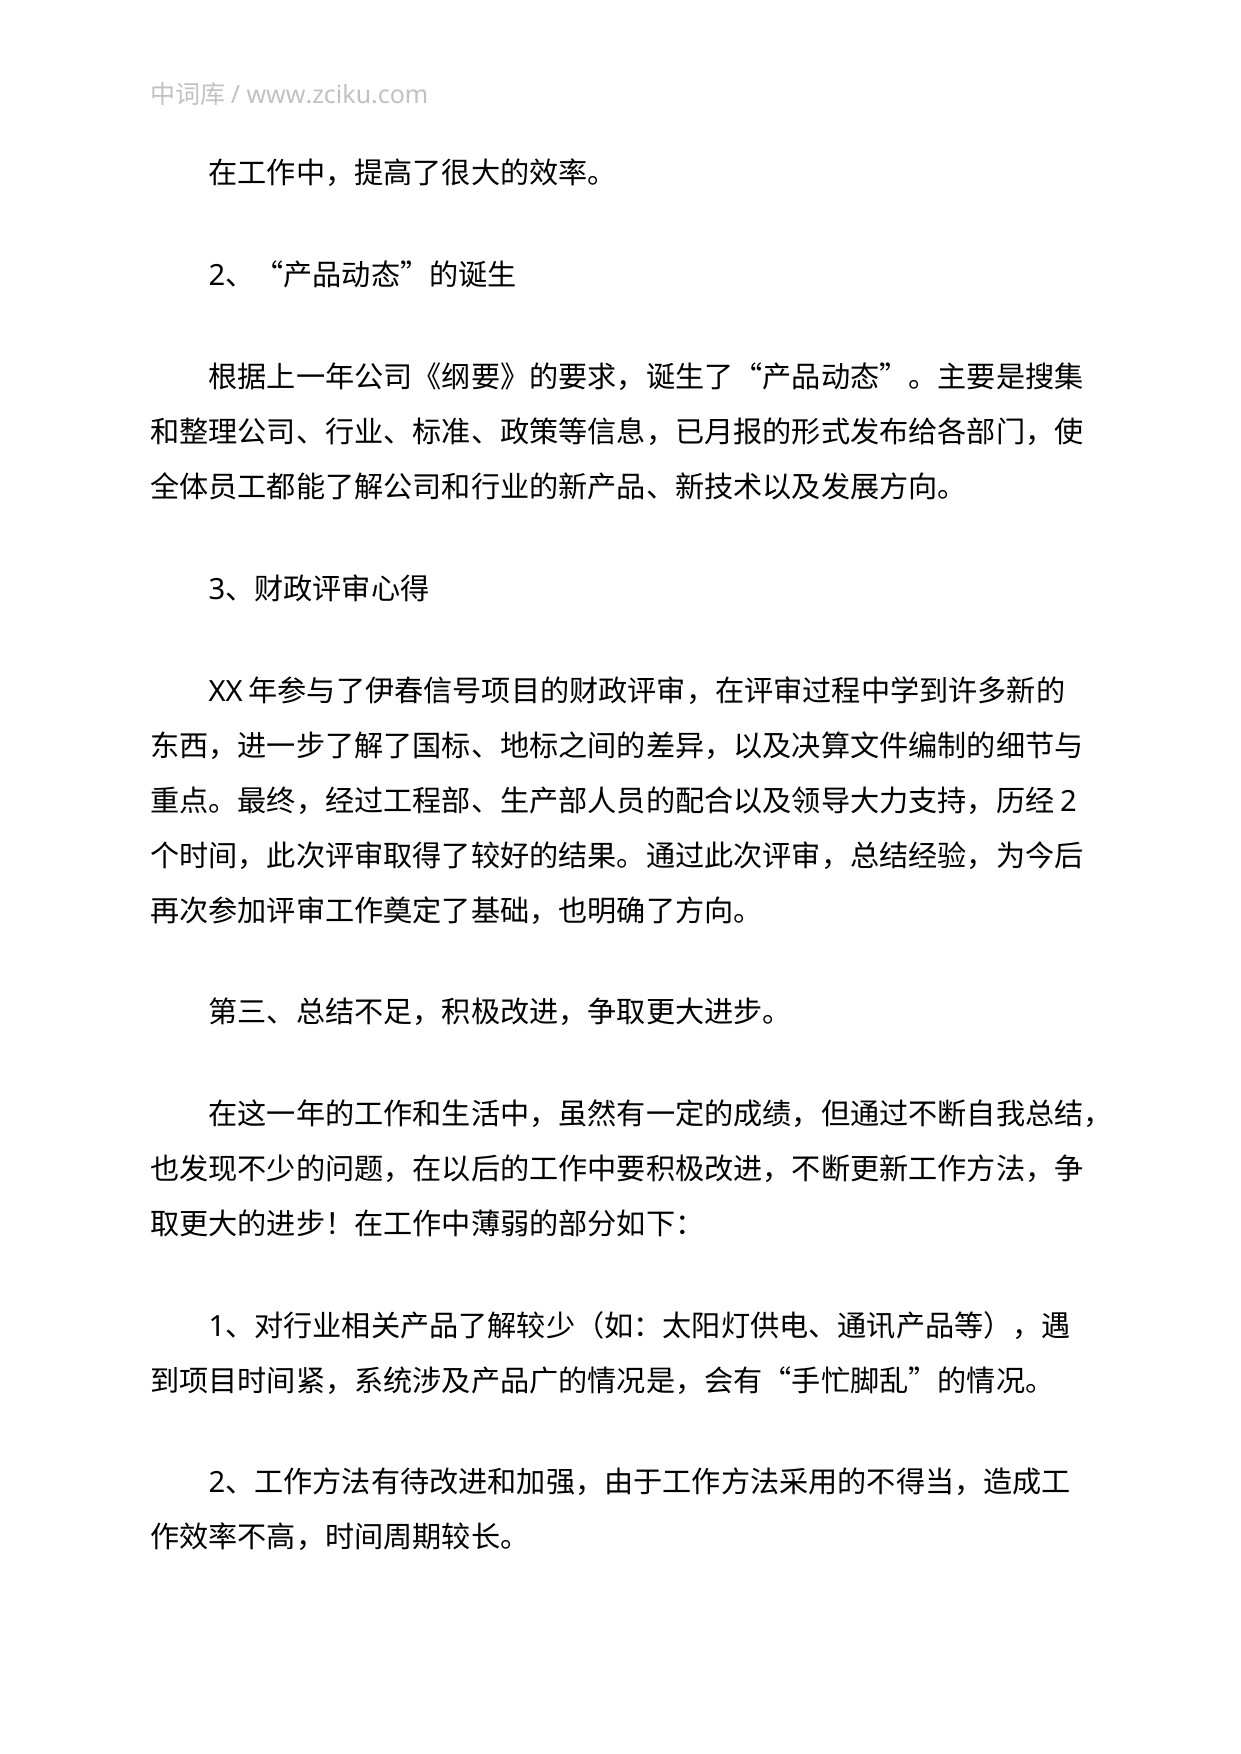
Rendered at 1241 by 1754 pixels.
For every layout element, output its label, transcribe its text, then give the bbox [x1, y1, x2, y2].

text 在工作中，提高了很大的效率。 [150, 150, 1090, 192]
text 1、对行业相关产品了解较少（如：太阳灯供电、通讯产品等），遇到项目时间紧，系统涉及产品广的情况是，会有“手忙脚乱”的情况。 [150, 1302, 1090, 1399]
text 2、工作方法有待改进和加强，由于工作方法采用的不得当，造成工作效率不高，时间周期较长。 [150, 1459, 1090, 1556]
text 在这一年的工作和生活中，虽然有一定的成绩，但通过不断自我总结，也发现不少的问题，在以后的工作中要积极改进，不断更新工作方法，争取更大的进步！在工作中薄弱的部分如下： [150, 1091, 1090, 1243]
text 2、“产品动态”的诞生 [150, 252, 1090, 294]
text 第三、总结不足，积极改进，争取更大进步。 [150, 989, 1090, 1031]
text XX年参与了伊春信号项目的财政评审，在评审过程中学到许多新的东西，进一步了解了国标、地标之间的差异，以及决算文件编制的细节与重点。最终，经过工程部、生产部人员的配合以及领导大力支持，历经2个时间，此次评审取得了较好的结果。通过此次评审，总结经验，为今后再次参加评审工作奠定了基础，也明确了方向。 [150, 667, 1090, 929]
text 3、财政评审心得 [150, 565, 1090, 608]
text 根据上一年公司《纲要》的要求，诞生了“产品动态”。主要是搜集和整理公司、行业、标准、政策等信息，已月报的形式发布给各部门，使全体员工都能了解公司和行业的新产品、新技术以及发展方向。 [150, 354, 1090, 506]
